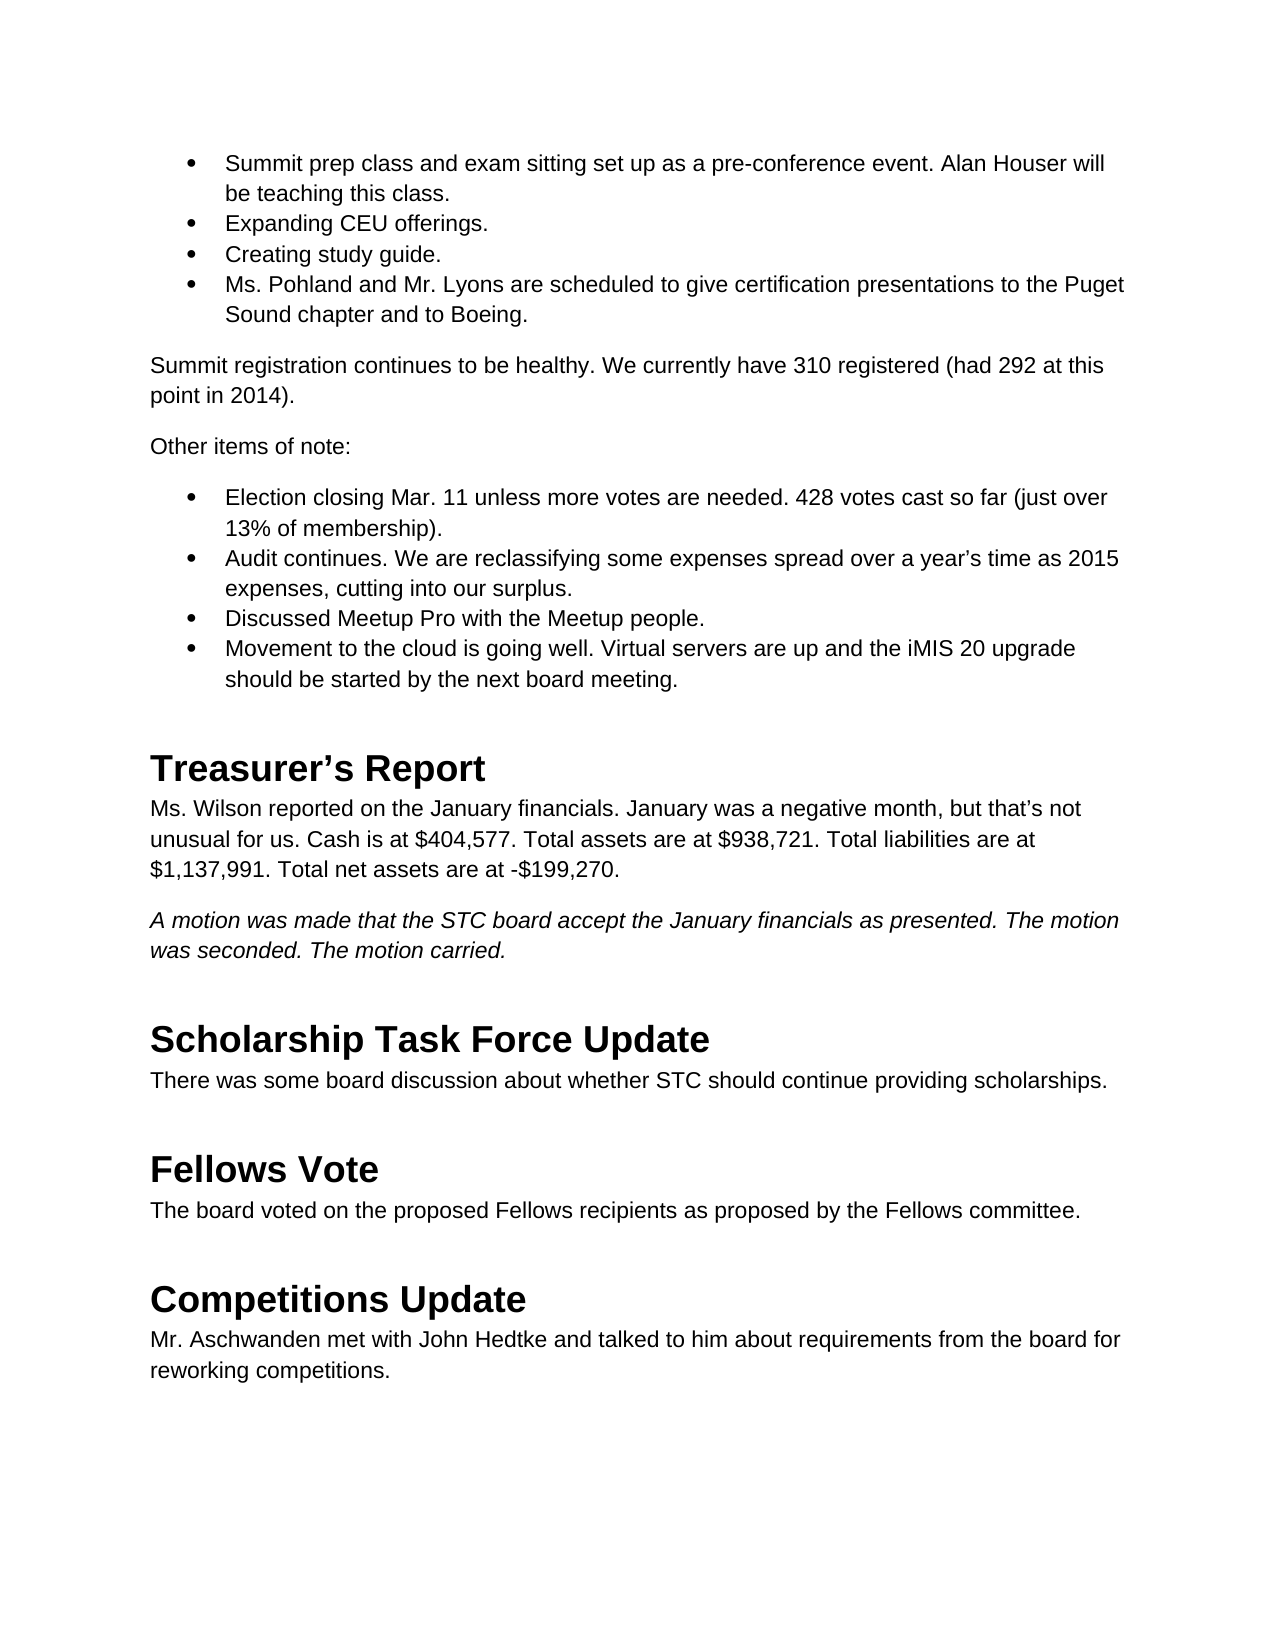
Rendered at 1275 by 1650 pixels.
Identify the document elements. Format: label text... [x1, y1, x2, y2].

text Mr. Aschwanden met with John Hedtke and talked to him about requirements from the board for reworking competitions. [150, 1326, 1125, 1383]
list Election closing Mar. 11 unless more votes are needed. 428 votes cast so far (just over 13% of membership). [187, 484, 1125, 541]
subtitle Scholarship Task Force Update [150, 1017, 1125, 1060]
text Ms. Wilson reported on the January financials. January was a negative month, but that’s not unusual for us. Cash is at $404,577. Total assets are at $938,721. Total liabilities are at $1,137,991. Total net assets are at -$199,270. [150, 795, 1125, 882]
list Movement to the cloud is going well. Virtual servers are up and the iMIS 20 upgrade should be started by the next board meeting. [187, 635, 1125, 692]
text Other items of note: [150, 433, 1125, 460]
list Ms. Pohland and Mr. Lyons are scheduled to give certification presentations to the Puget Sound chapter and to Boeing. [187, 271, 1125, 327]
text There was some board discussion about whether STC should continue providing scholarships. [150, 1067, 1125, 1093]
list Expanding CEU offerings. [187, 210, 1125, 237]
text Summit registration continues to be healthy. We currently have 310 registered (had 292 at this point in 2014). [150, 352, 1125, 409]
subtitle Competitions Update [150, 1277, 1125, 1320]
list Summit prep class and exam sitting set up as a pre-conference event. Alan Houser will be teaching this class. [187, 150, 1125, 207]
list Discussed Meetup Pro with the Meetup people. [187, 605, 1125, 632]
subtitle Fellows Vote [150, 1147, 1125, 1190]
text The board voted on the proposed Fellows recipients as proposed by the Fellows committee. [150, 1197, 1125, 1223]
subtitle Treasurer’s Report [150, 746, 1125, 789]
text A motion was made that the STC board accept the January financials as presented. The motion was seconded. The motion carried. [150, 907, 1125, 963]
list Creating study guide. [187, 241, 1125, 267]
list Audit continues. We are reclassifying some expenses spread over a year’s time as 2015 expenses, cutting into our surplus. [187, 545, 1125, 601]
